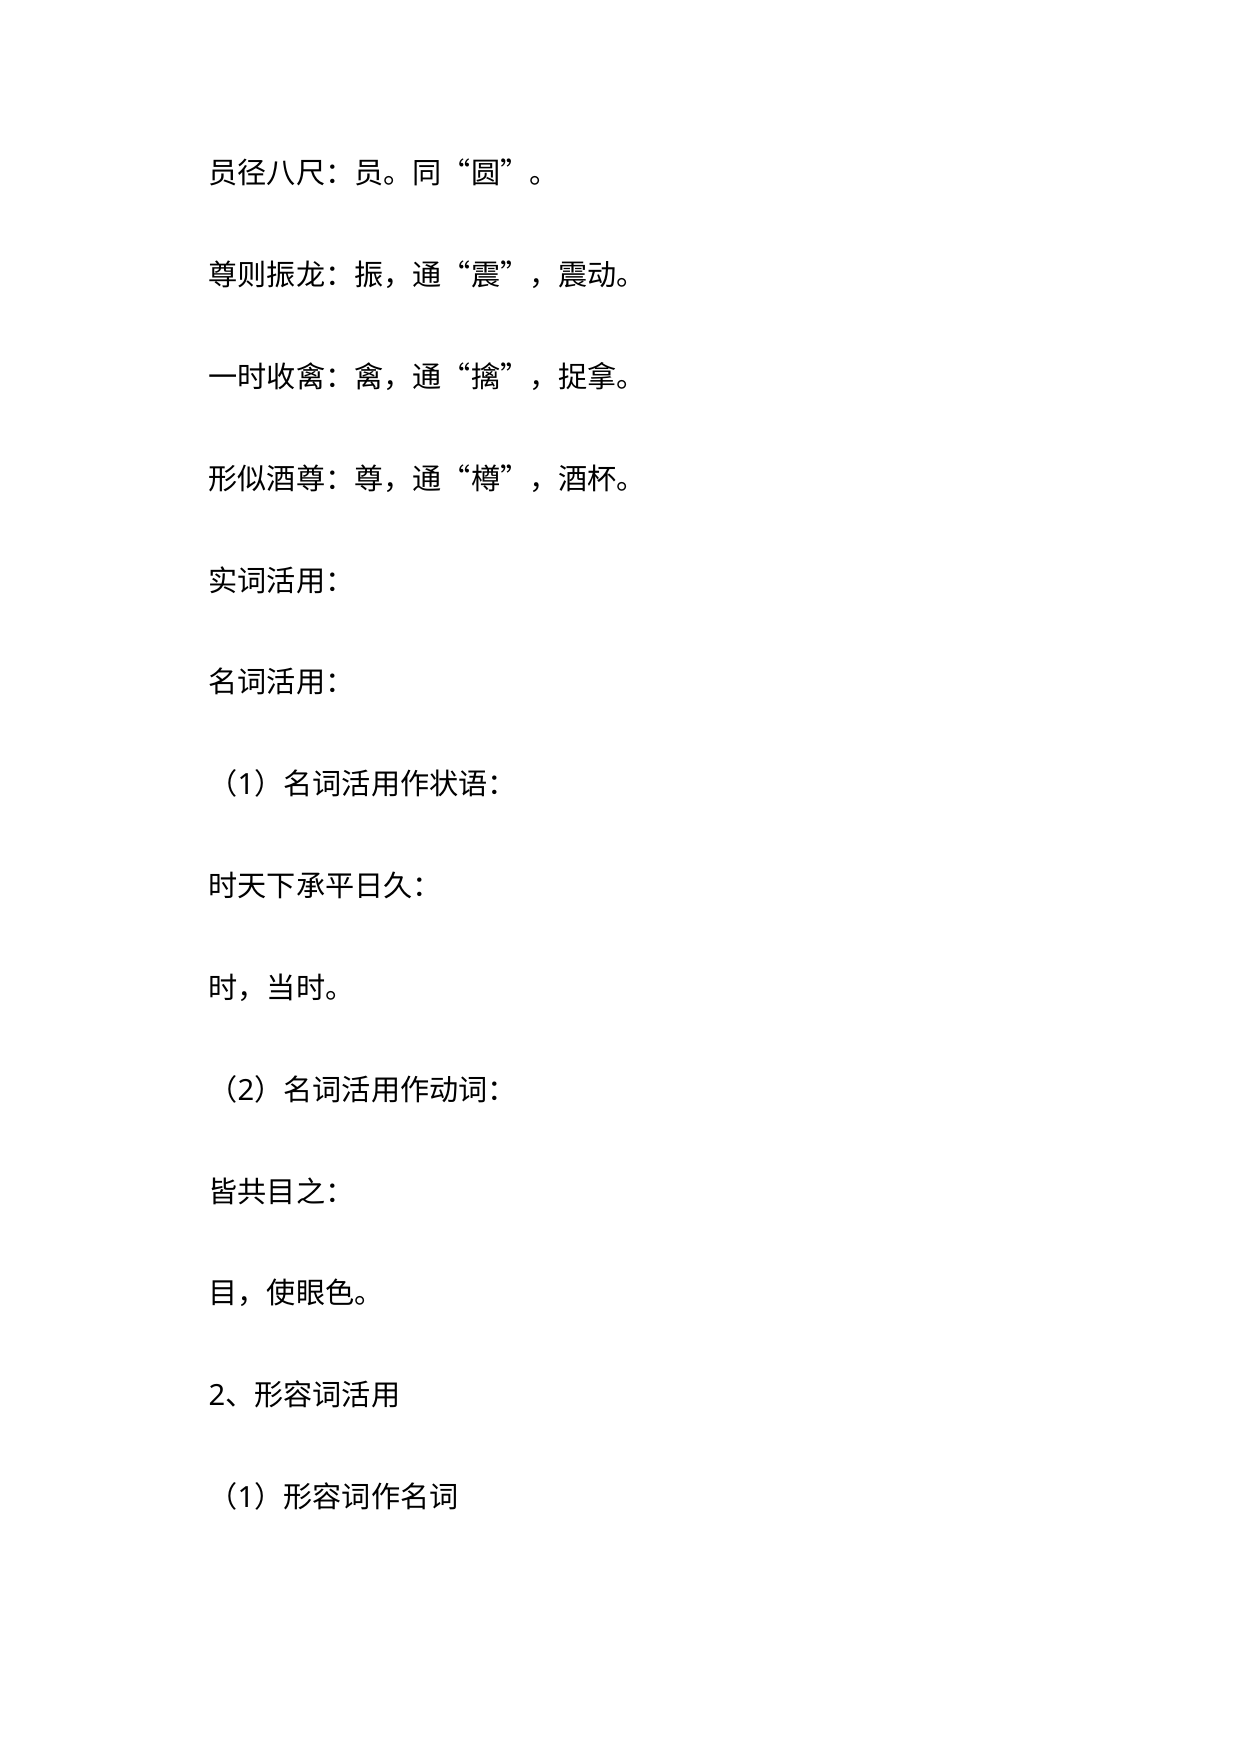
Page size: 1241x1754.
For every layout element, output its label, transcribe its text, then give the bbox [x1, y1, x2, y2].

text 2、形容词活用 [150, 1372, 1090, 1414]
text 时，当时。 [150, 964, 1090, 1007]
text 形似酒尊：尊，通“樽”，酒杯。 [150, 455, 1090, 498]
text （1）名词活用作状语： [150, 761, 1090, 803]
text 实词活用： [150, 557, 1090, 599]
text 目，使眼色。 [150, 1270, 1090, 1312]
text 尊则振龙：振，通“震”，震动。 [150, 252, 1090, 294]
text （1）形容词作名词 [150, 1474, 1090, 1516]
text 皆共目之： [150, 1168, 1090, 1210]
text 员径八尺：员。同“圆”。 [150, 150, 1090, 192]
text 时天下承平日久： [150, 863, 1090, 905]
text 一时收禽：禽，通“擒”，捉拿。 [150, 353, 1090, 396]
text 名词活用： [150, 659, 1090, 701]
text （2）名词活用作动词： [150, 1066, 1090, 1108]
